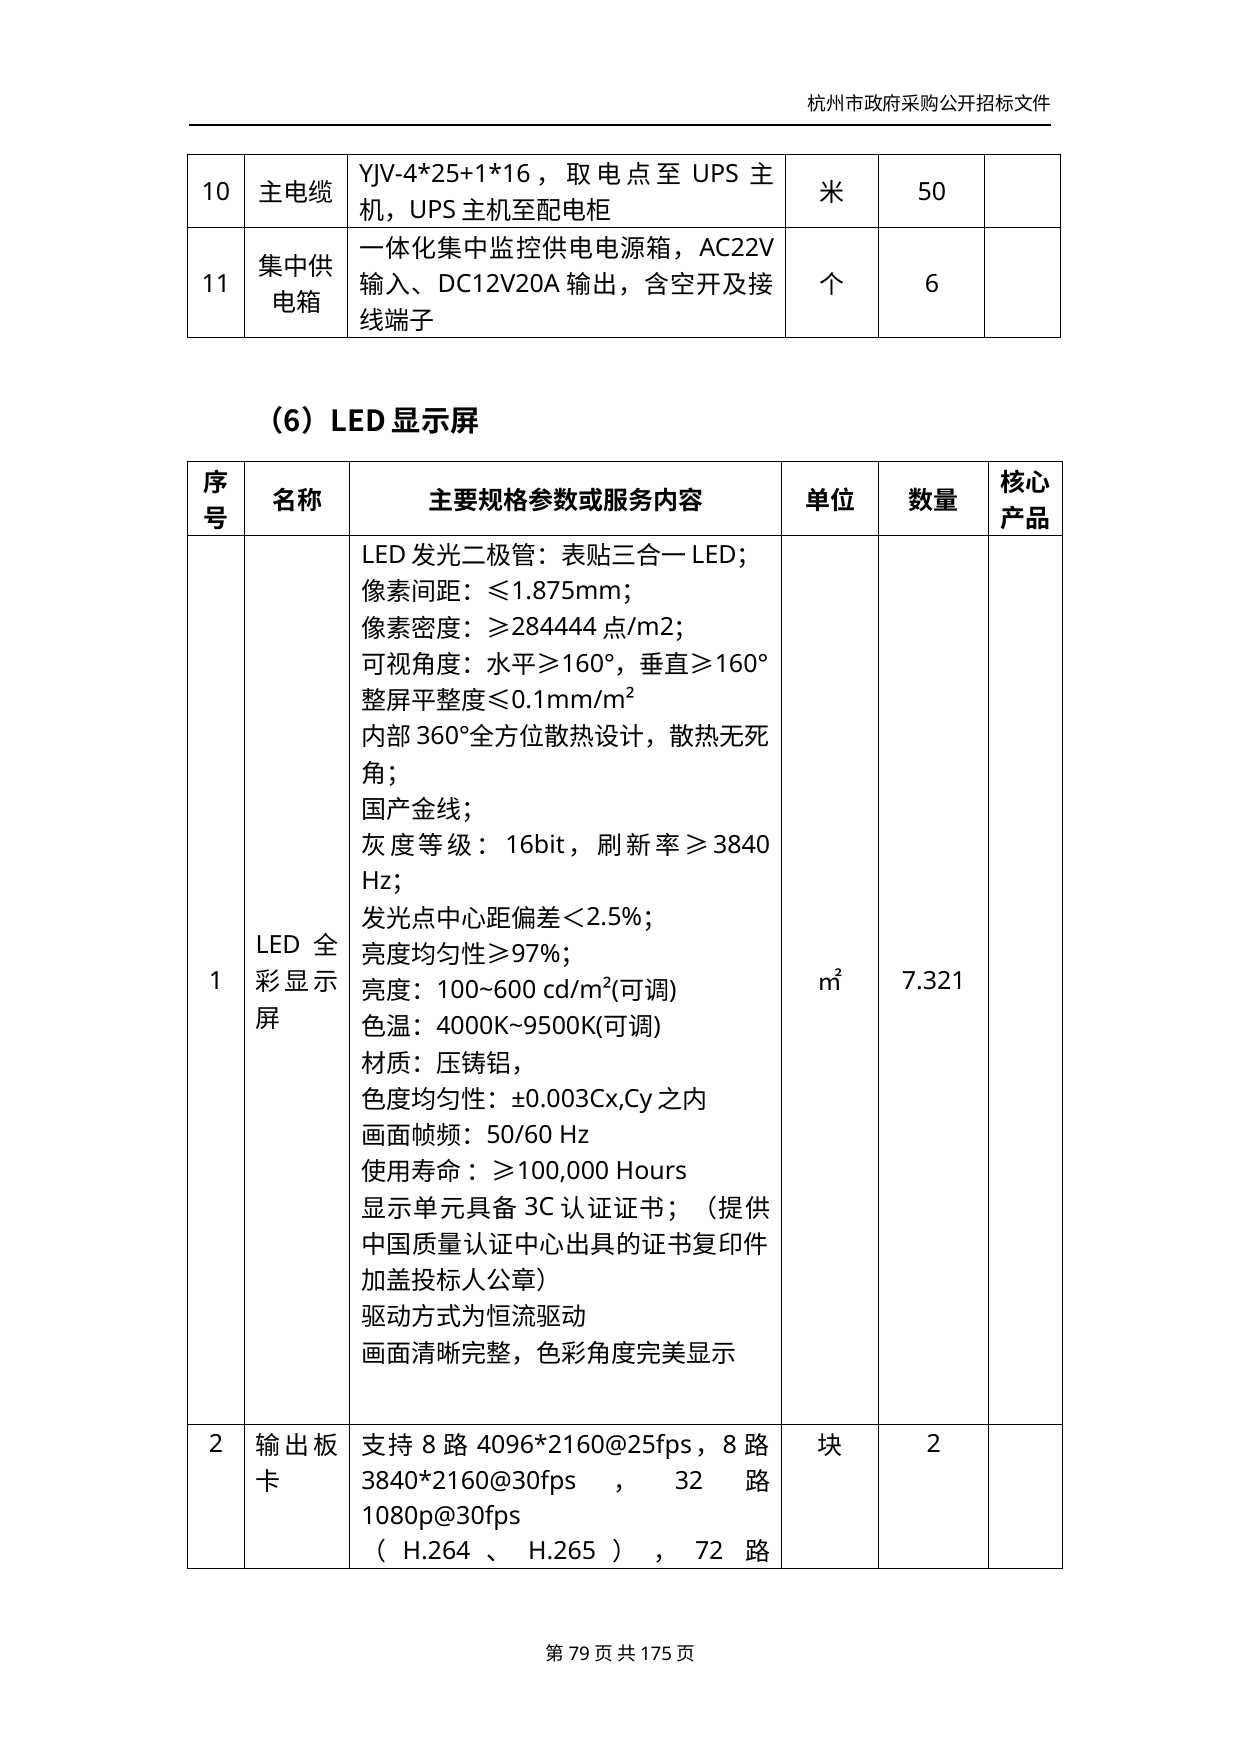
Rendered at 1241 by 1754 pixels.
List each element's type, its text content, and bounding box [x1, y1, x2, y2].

table_cell 2 [879, 1425, 988, 1568]
table_cell 2 [188, 1425, 244, 1568]
subtitle LED显示屏 [254, 397, 1051, 440]
table_cell 10 [188, 155, 244, 227]
table_cell 一体化集中监控供电电源箱，AC22V输入、DC12V20A输出，含空开及接线端子 [348, 228, 785, 337]
table_header 主要规格参数或服务内容 [350, 462, 781, 534]
table_header 数量 [879, 462, 988, 534]
table_cell LED全彩显示屏 [245, 536, 349, 1424]
table_cell 输出板卡 [245, 1425, 349, 1568]
table_cell [985, 155, 1060, 227]
table_cell [985, 228, 1060, 337]
table_cell LED发光二极管：表贴三合一LED； 像素间距：≤1.875mm； 像素密度：≥284444点/m2； 可视角度：水平≥160°，垂直≥160° 整屏平整度≤0.1mm/m² 内部360°全方位散热设计，散热无死角； 国产金线； 灰度等级：16bit，刷新率≥3840 Hz； 发光点中心距偏差＜2.5%； 亮度均匀性≥97%； 亮度：100~600 cd/m²(可调) 色温：4000K~9500K(可调) 材质：压铸铝， 色度均匀性：±0.003Cx,Cy之内 画面帧频：50/60 Hz 使用寿命 ：≥100,000 Hours 显示单元具备3C认证证书；（提供中国质量认证中心出具的证书复印件加盖投标人公章） 驱动方式为恒流驱动 画面清晰完整，色彩角度完美显示 [350, 536, 781, 1424]
table_cell 块 [782, 1425, 878, 1568]
table_header 核心产品 [989, 462, 1062, 534]
table_cell 1 [188, 536, 244, 1424]
table_cell 集中供电箱 [245, 228, 347, 337]
table_cell 11 [188, 228, 244, 337]
table_cell 7.321 [879, 536, 988, 1424]
table_header 序号 [188, 462, 244, 534]
table_cell 6 [879, 228, 984, 337]
table_cell [989, 536, 1062, 1424]
table_cell 个 [786, 228, 878, 337]
table_cell YJV-4*25+1*16，取电点至UPS主机，UPS主机至配电柜 [348, 155, 785, 227]
table_header 单位 [782, 462, 878, 534]
table_cell 50 [879, 155, 984, 227]
table_header 名称 [245, 462, 349, 534]
table_cell 主电缆 [245, 155, 347, 227]
table_cell ㎡ [782, 536, 878, 1424]
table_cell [350, 1425, 781, 1568]
table_cell [989, 1425, 1062, 1568]
table_cell 米 [786, 155, 878, 227]
